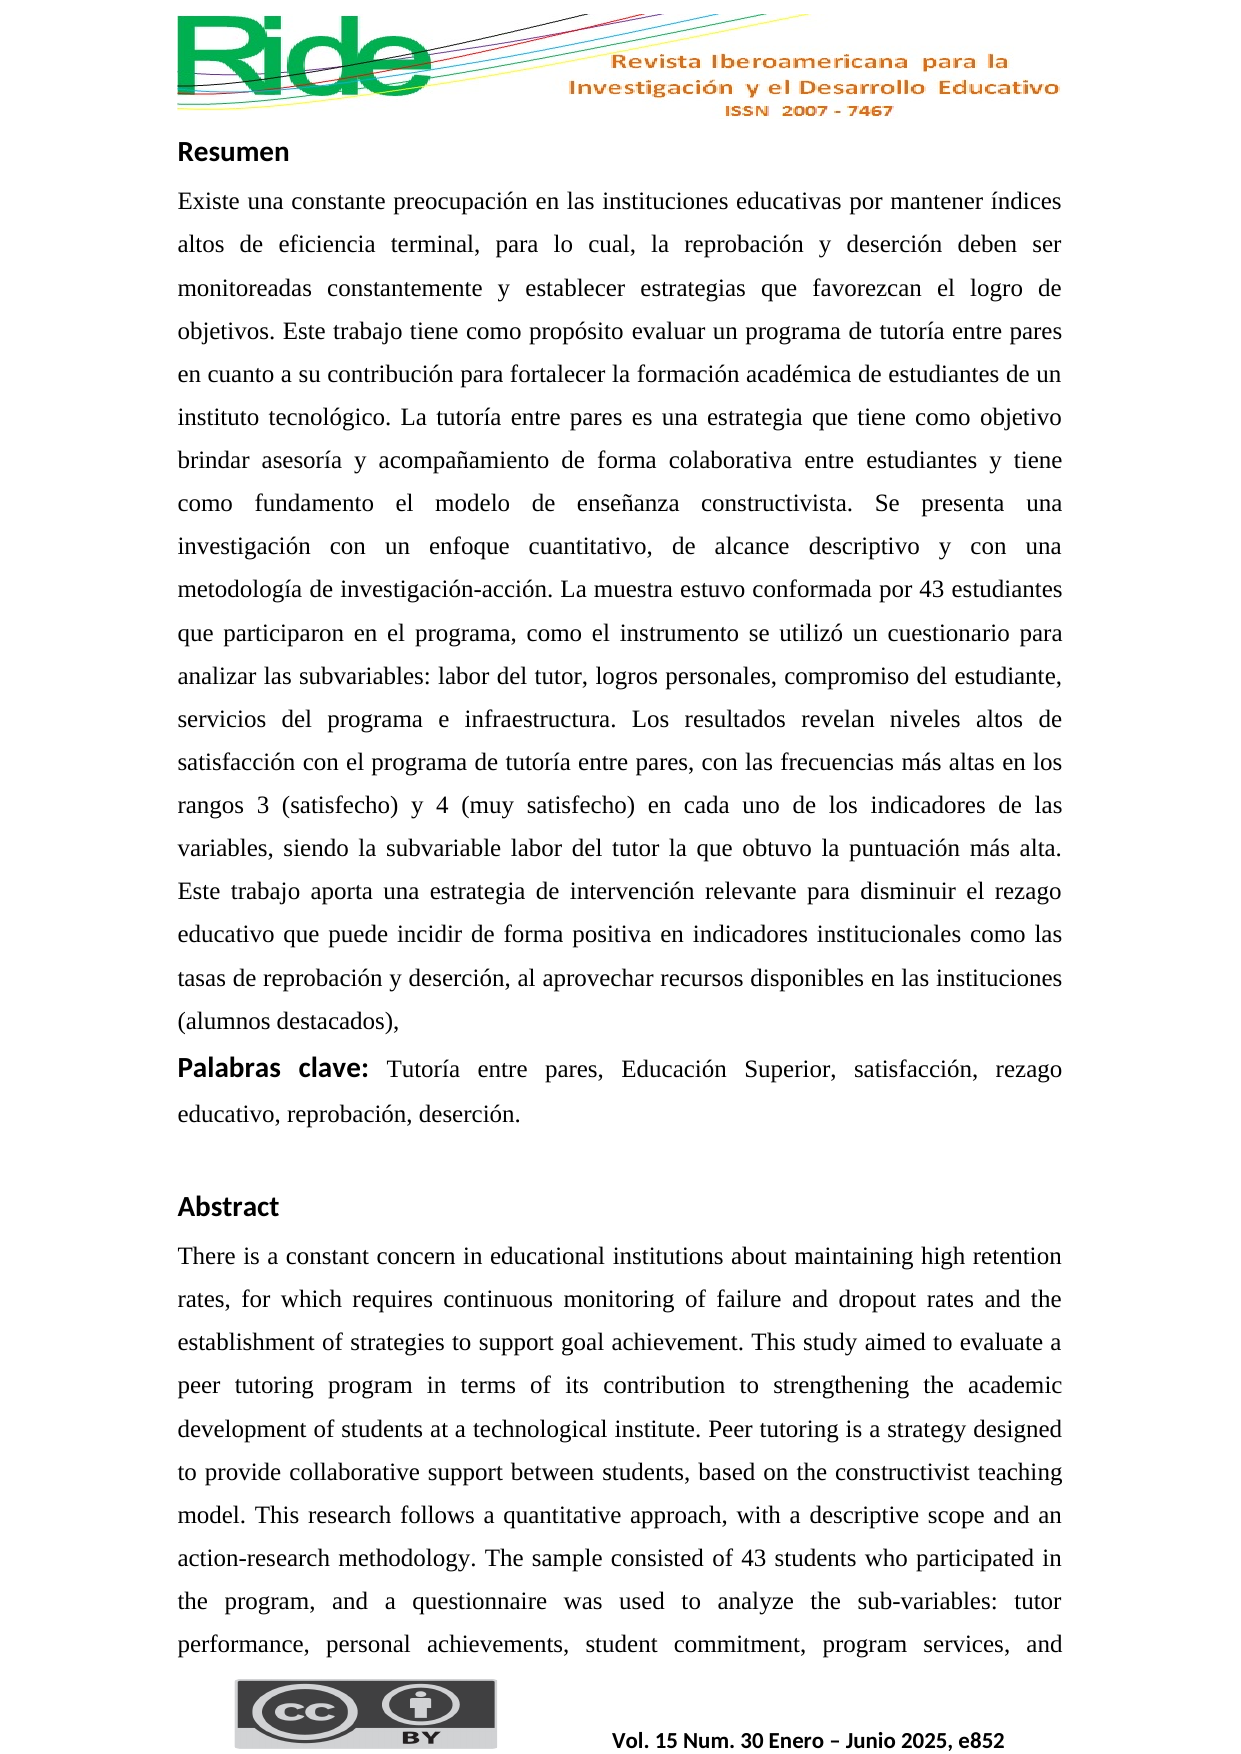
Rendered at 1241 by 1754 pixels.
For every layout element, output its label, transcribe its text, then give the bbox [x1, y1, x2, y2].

picture [234, 1679, 498, 1749]
text Palabras clave: Tutoría entre pares, Educación Superior, satisfacción, rezago educativo, reprobación, deserción. [177, 1049, 1063, 1128]
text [177, 1241, 1063, 1658]
subtitle Abstract [177, 1188, 1063, 1223]
subtitle Resumen [177, 133, 1063, 168]
picture [177, 14, 1063, 119]
text Existe una constante preocupación en las instituciones educativas por mantener índices altos de eficiencia terminal, para lo cual, la reprobación y deserción deben ser monitoreadas constantemente y establecer estrategias que favorezcan el logro de objetivos. Este trabajo tiene como propósito evaluar un programa de tutoría entre pares en cuanto a su contribución para fortalecer la formación académica de estudiantes de un instituto tecnológico. La tutoría entre pares es una estrategia que tiene como objetivo brindar asesoría y acompañamiento de forma colaborativa entre estudiantes y tiene como fundamento el modelo de enseñanza constructivista. Se presenta una investigación con un enfoque cuantitativo, de alcance descriptivo y con una metodología de investigación-acción. La muestra estuvo conformada por 43 estudiantes que participaron en el programa, como el instrumento se utilizó un cuestionario para analizar las subvariables: labor del tutor, logros personales, compromiso del estudiante, servicios del programa e infraestructura. Los resultados revelan niveles altos de satisfacción con el programa de tutoría entre pares, con las frecuencias más altas en los rangos 3 (satisfecho) y 4 (muy satisfecho) en cada uno de los indicadores de las variables, siendo la subvariable labor del tutor la que obtuvo la puntuación más alta. Este trabajo aporta una estrategia de intervención relevante para disminuir el rezago educativo que puede incidir de forma positiva en indicadores institucionales como las tasas de reprobación y deserción, al aprovechar recursos disponibles en las instituciones (alumnos destacados), [177, 186, 1063, 1034]
